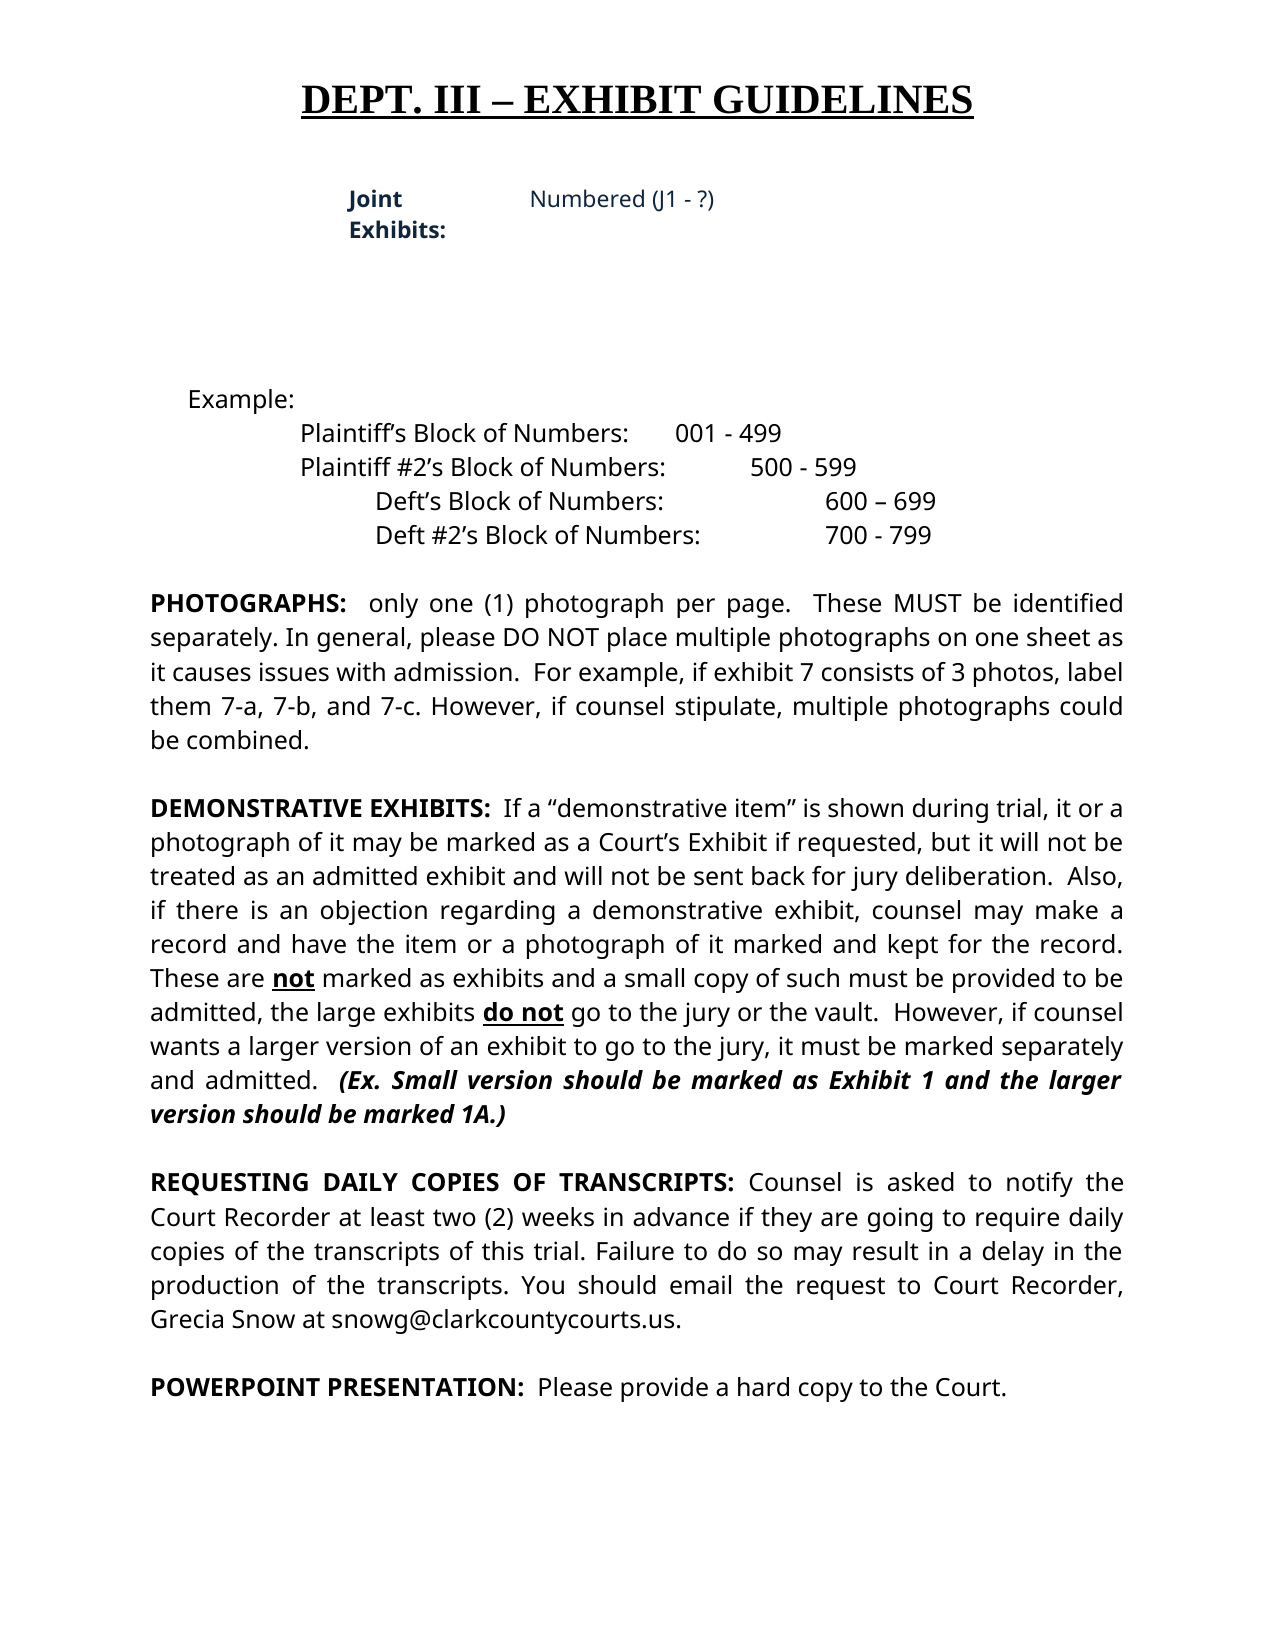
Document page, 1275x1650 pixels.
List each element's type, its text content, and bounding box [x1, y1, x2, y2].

text Deft’s Block of Numbers: 600 – 699 [187, 484, 1125, 518]
text Example: [187, 382, 1125, 416]
text Plaintiff #2’s Block of Numbers: 500 - 599 [187, 450, 1125, 484]
table_cell Joint Exhibits: [300, 152, 481, 245]
text Deft #2’s Block of Numbers: 700 - 799 [187, 518, 1125, 552]
text POWERPOINT PRESENTATION: Please provide a hard copy to the Court. [75, 1369, 1125, 1403]
text REQUESTING DAILY COPIES OF TRANSCRIPTS: Counsel is asked to notify the Court Recorder at least two (2) weeks in advance if they are going to require daily copies of the transcripts of this trial. Failure to do so may result in a delay in the production of the transcripts. You should email the request to Court Recorder, Grecia Snow at snowg@clarkcountycourts.us. [150, 1165, 1125, 1335]
table_cell Numbered (J1 - ?) [481, 152, 1125, 245]
text PHOTOGRAPHS: only one (1) photograph per page. These MUST be identified separately. In general, please DO NOT place multiple photographs on one sheet as it causes issues with admission. For example, if exhibit 7 consists of 3 photos, label them 7-a, 7-b, and 7-c. However, if counsel stipulate, multiple photographs could be combined. [150, 586, 1125, 756]
text Plaintiff’s Block of Numbers: 001 - 499 [187, 416, 1125, 450]
text DEMONSTRATIVE EXHIBITS: If a “demonstrative item” is shown during trial, it or a photograph of it may be marked as a Court’s Exhibit if requested, but it will not be treated as an admitted exhibit and will not be sent back for jury deliberation. Also, if there is an objection regarding a demonstrative exhibit, counsel may make a record and have the item or a photograph of it marked and kept for the record. These are not marked as exhibits and a small copy of such must be provided to be admitted, the large exhibits do not go to the jury or the vault. However, if counsel wants a larger version of an exhibit to go to the jury, it must be marked separately and admitted. (Ex. Small version should be marked as Exhibit 1 and the larger version should be marked 1A.) [150, 790, 1125, 1131]
